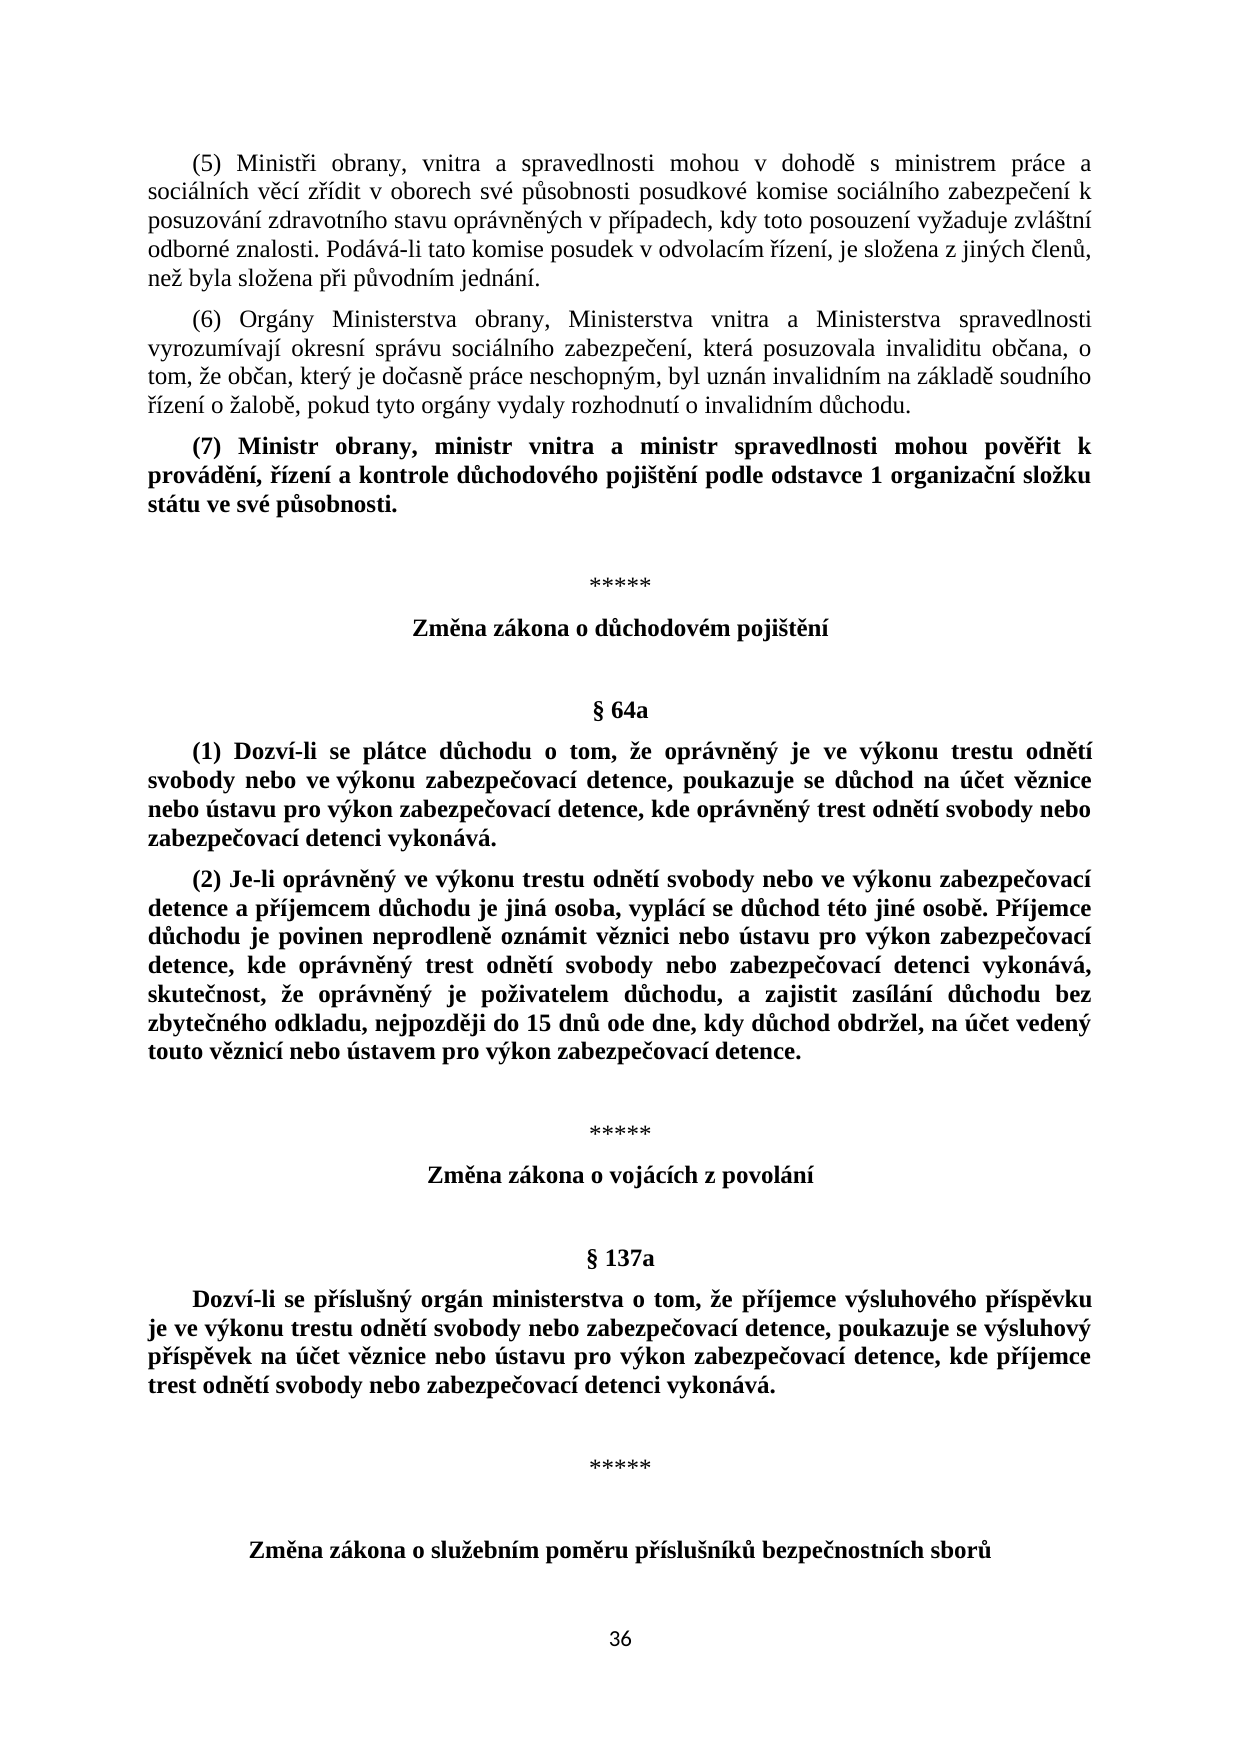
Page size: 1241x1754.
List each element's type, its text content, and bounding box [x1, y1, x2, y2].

text § 137a [148, 1243, 1093, 1271]
text (1) Dozví-li se plátce důchodu o tom, že oprávněný je ve výkonu trestu odnětí svobody nebo ve výkonu zabezpečovací detence, poukazuje se důchod na účet věznice nebo ústavu pro výkon zabezpečovací detence, kde oprávněný trest odnětí svobody nebo zabezpečovací detenci vykonává. [148, 736, 1093, 851]
text Dozví-li se příslušný orgán ministerstva o tom, že příjemce výsluhového příspěvku je ve výkonu trestu odnětí svobody nebo zabezpečovací detence, poukazuje se výsluhový příspěvek na účet věznice nebo ústavu pro výkon zabezpečovací detence, kde příjemce trest odnětí svobody nebo zabezpečovací detenci vykonává. [148, 1284, 1093, 1399]
text (2) Je-li oprávněný ve výkonu trestu odnětí svobody nebo ve výkonu zabezpečovací detence a příjemcem důchodu je jiná osoba, vyplácí se důchod této jiné osobě. Příjemce důchodu je povinen neprodleně oznámit věznici nebo ústavu pro výkon zabezpečovací detence, kde oprávněný trest odnětí svobody nebo zabezpečovací detenci vykonává, skutečnost, že oprávněný je poživatelem důchodu, a zajistit zasílání důchodu bez zbytečného odkladu, nejpozději do 15 dnů ode dne, kdy důchod obdržel, na účet vedený touto věznicí nebo ústavem pro výkon zabezpečovací detence. [148, 864, 1093, 1065]
text Změna zákona o služebním poměru příslušníků bezpečnostních sborů [148, 1535, 1093, 1564]
text (6) Orgány Ministerstva obrany, Ministerstva vnitra a Ministerstva spravedlnosti vyrozumívají okresní správu sociálního zabezpečení, která posuzovala invaliditu občana, o tom, že občan, který je dočasně práce neschopným, byl uznán invalidním na základě soudního řízení o žalobě, pokud tyto orgány vydaly rozhodnutí o invalidním důchodu. [148, 304, 1093, 419]
text § 64a [148, 695, 1093, 724]
text Změna zákona o vojácích z povolání [148, 1160, 1093, 1189]
text ***** [148, 1119, 1093, 1148]
text ***** [148, 1453, 1093, 1481]
text (5) Ministři obrany, vnitra a spravedlnosti mohou v dohodě s ministrem práce a sociálních věcí zřídit v oborech své působnosti posudkové komise sociálního zabezpečení k posuzování zdravotního stavu oprávněných v případech, kdy toto posouzení vyžaduje zvláštní odborné znalosti. Podává-li tato komise posudek v odvolacím řízení, je složena z jiných členů, než byla složena při původním jednání. [148, 148, 1093, 291]
text (7) Ministr obrany, ministr vnitra a ministr spravedlnosti mohou pověřit k provádění, řízení a kontrole důchodového pojištění podle odstavce 1 organizační složku státu ve své působnosti. [148, 431, 1093, 518]
text ***** [148, 571, 1093, 600]
text Změna zákona o důchodovém pojištění [148, 613, 1093, 641]
